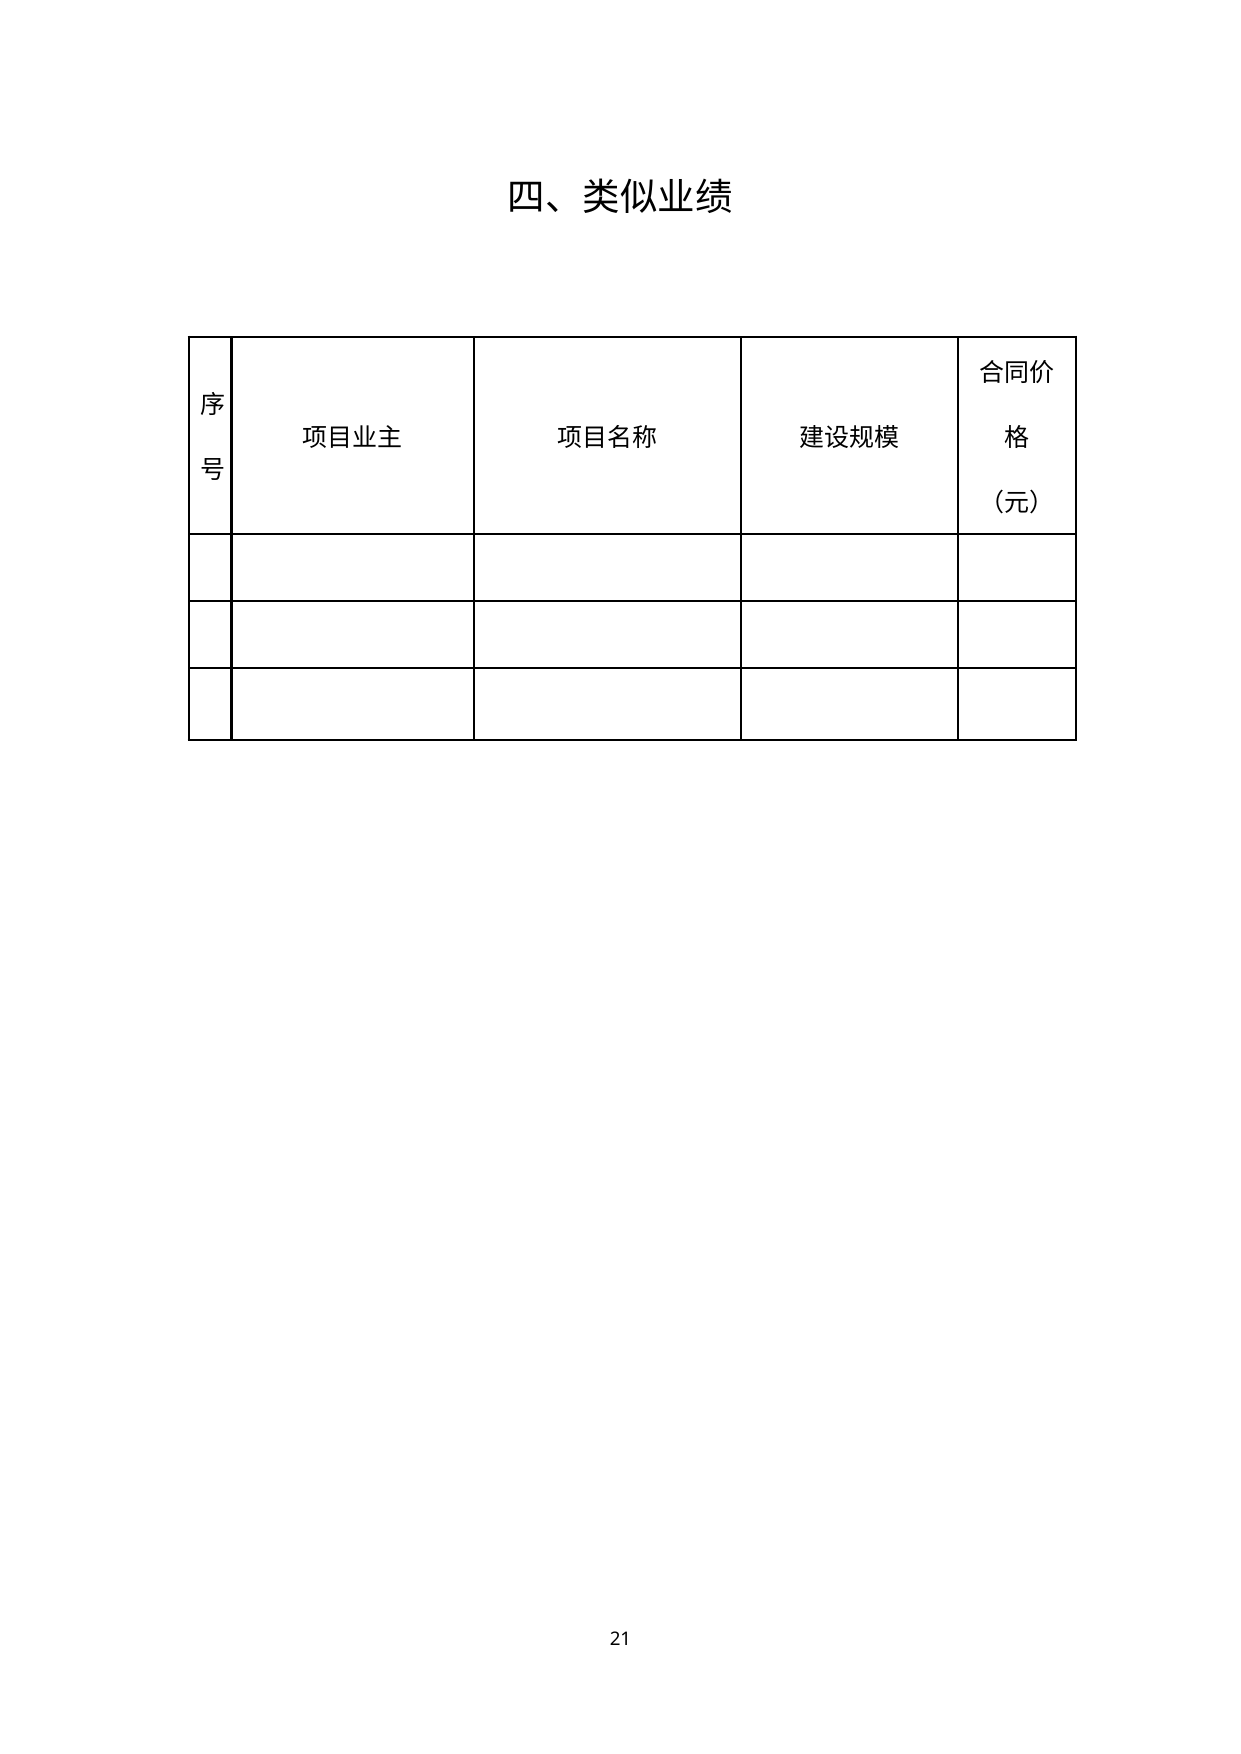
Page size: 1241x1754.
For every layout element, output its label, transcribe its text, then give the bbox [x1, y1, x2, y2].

table_cell [742, 669, 957, 739]
table_cell [959, 669, 1075, 739]
table_cell [475, 669, 740, 739]
table_cell [190, 535, 230, 600]
table_cell [959, 535, 1075, 600]
table_header 建设规模 [742, 338, 957, 533]
table_cell [233, 535, 473, 600]
table_header 序号 [190, 338, 230, 533]
table_cell [742, 602, 957, 667]
table_cell [742, 535, 957, 600]
table_header 项目名称 [475, 338, 740, 533]
table_cell [475, 535, 740, 600]
table_header 项目业主 [233, 338, 473, 533]
table_header 合同价格（元） [959, 338, 1075, 533]
table_cell [475, 602, 740, 667]
table_cell [233, 669, 473, 739]
list 类似业绩 [187, 162, 1053, 227]
table_cell [190, 669, 230, 739]
table_cell [190, 602, 230, 667]
table_cell [959, 602, 1075, 667]
table_cell [233, 602, 473, 667]
